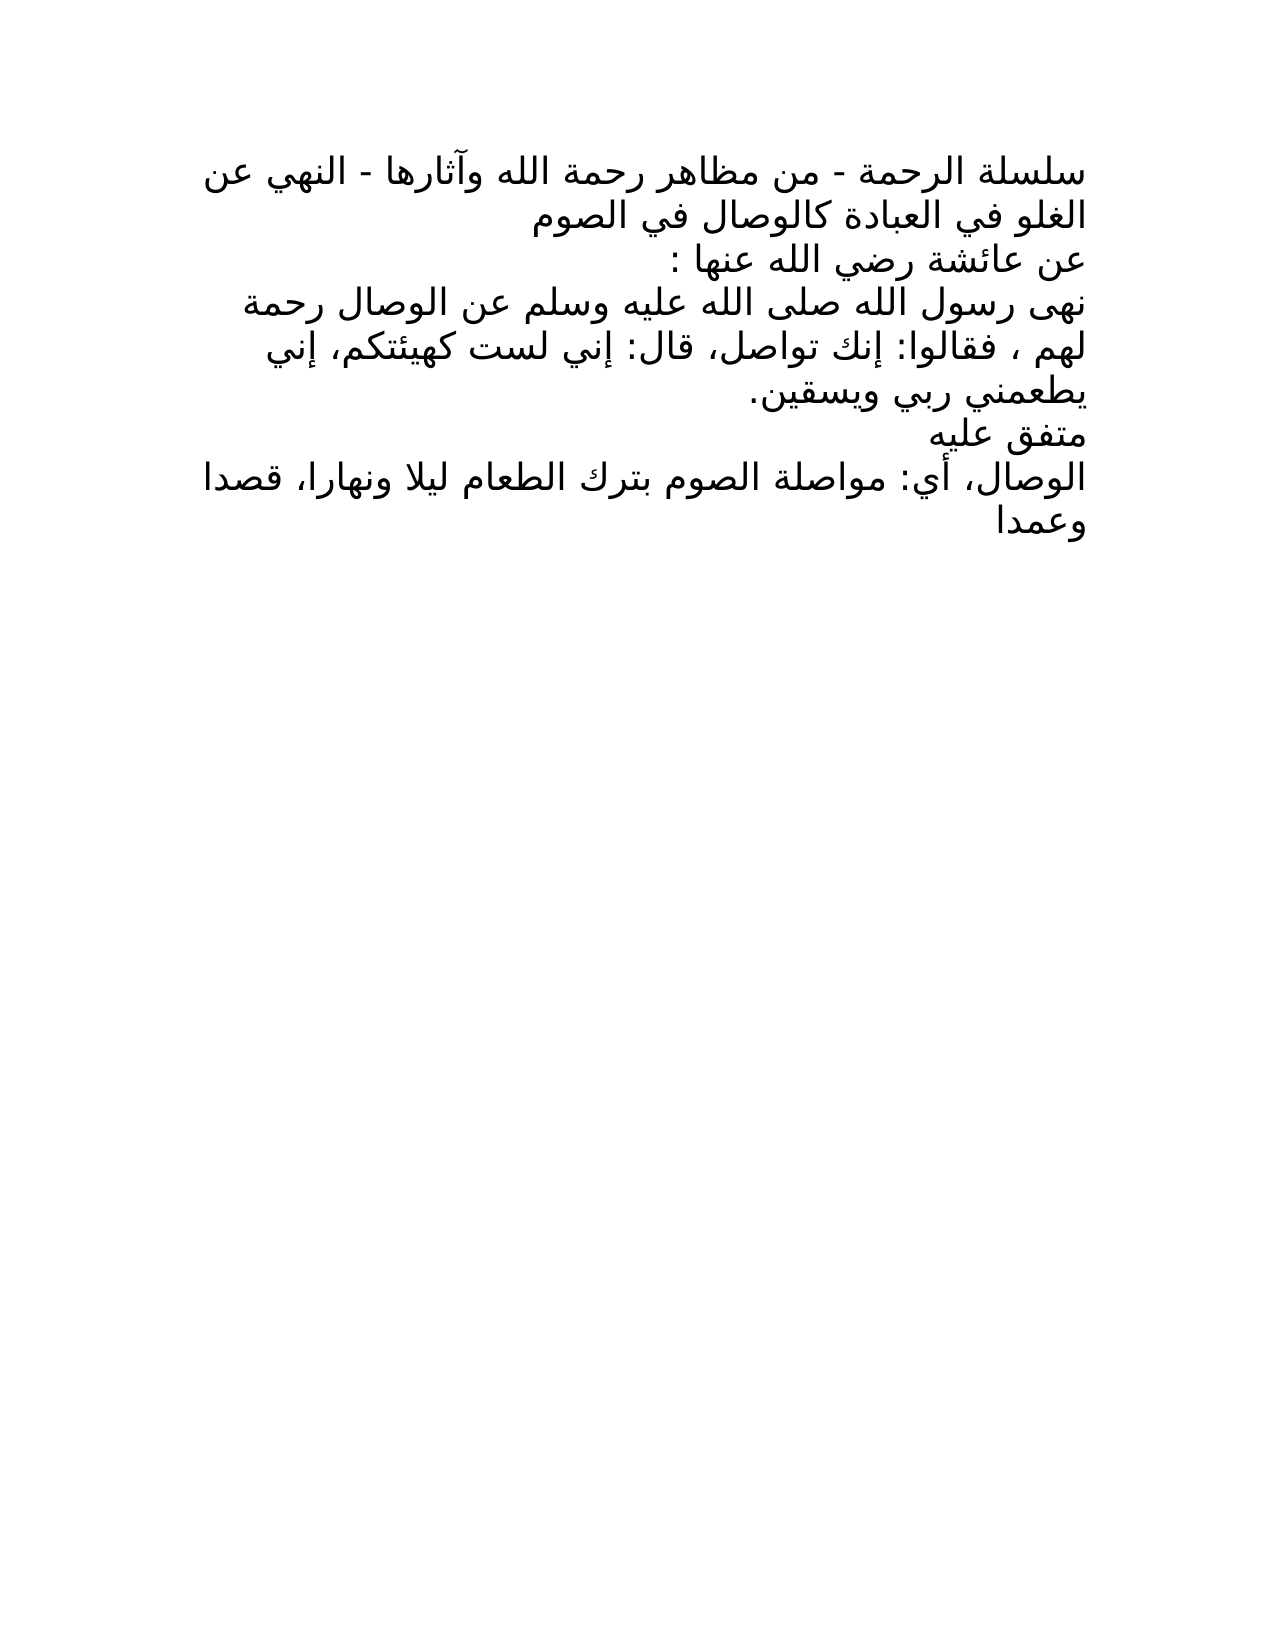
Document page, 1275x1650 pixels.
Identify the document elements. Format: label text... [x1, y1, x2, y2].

text نهى رسول الله صلى الله عليه وسلم عن الوصال رحمة لهم ، فقالوا: إنك تواصل، قال: إني لست كهيئتكم، إني يطعمني ربي ويسقين. [187, 281, 1087, 412]
text متفق عليه [187, 412, 1087, 456]
text الوصال، أي: مواصلة الصوم بترك الطعام ليلا ونهارا، قصدا وعمدا [187, 456, 1087, 543]
text سلسلة الرحمة - من مظاهر رحمة الله وآثارها - النهي عن الغلو في العبادة كالوصال في الصوم [187, 150, 1087, 237]
text عن عائشة رضي الله عنها : [187, 237, 1087, 281]
